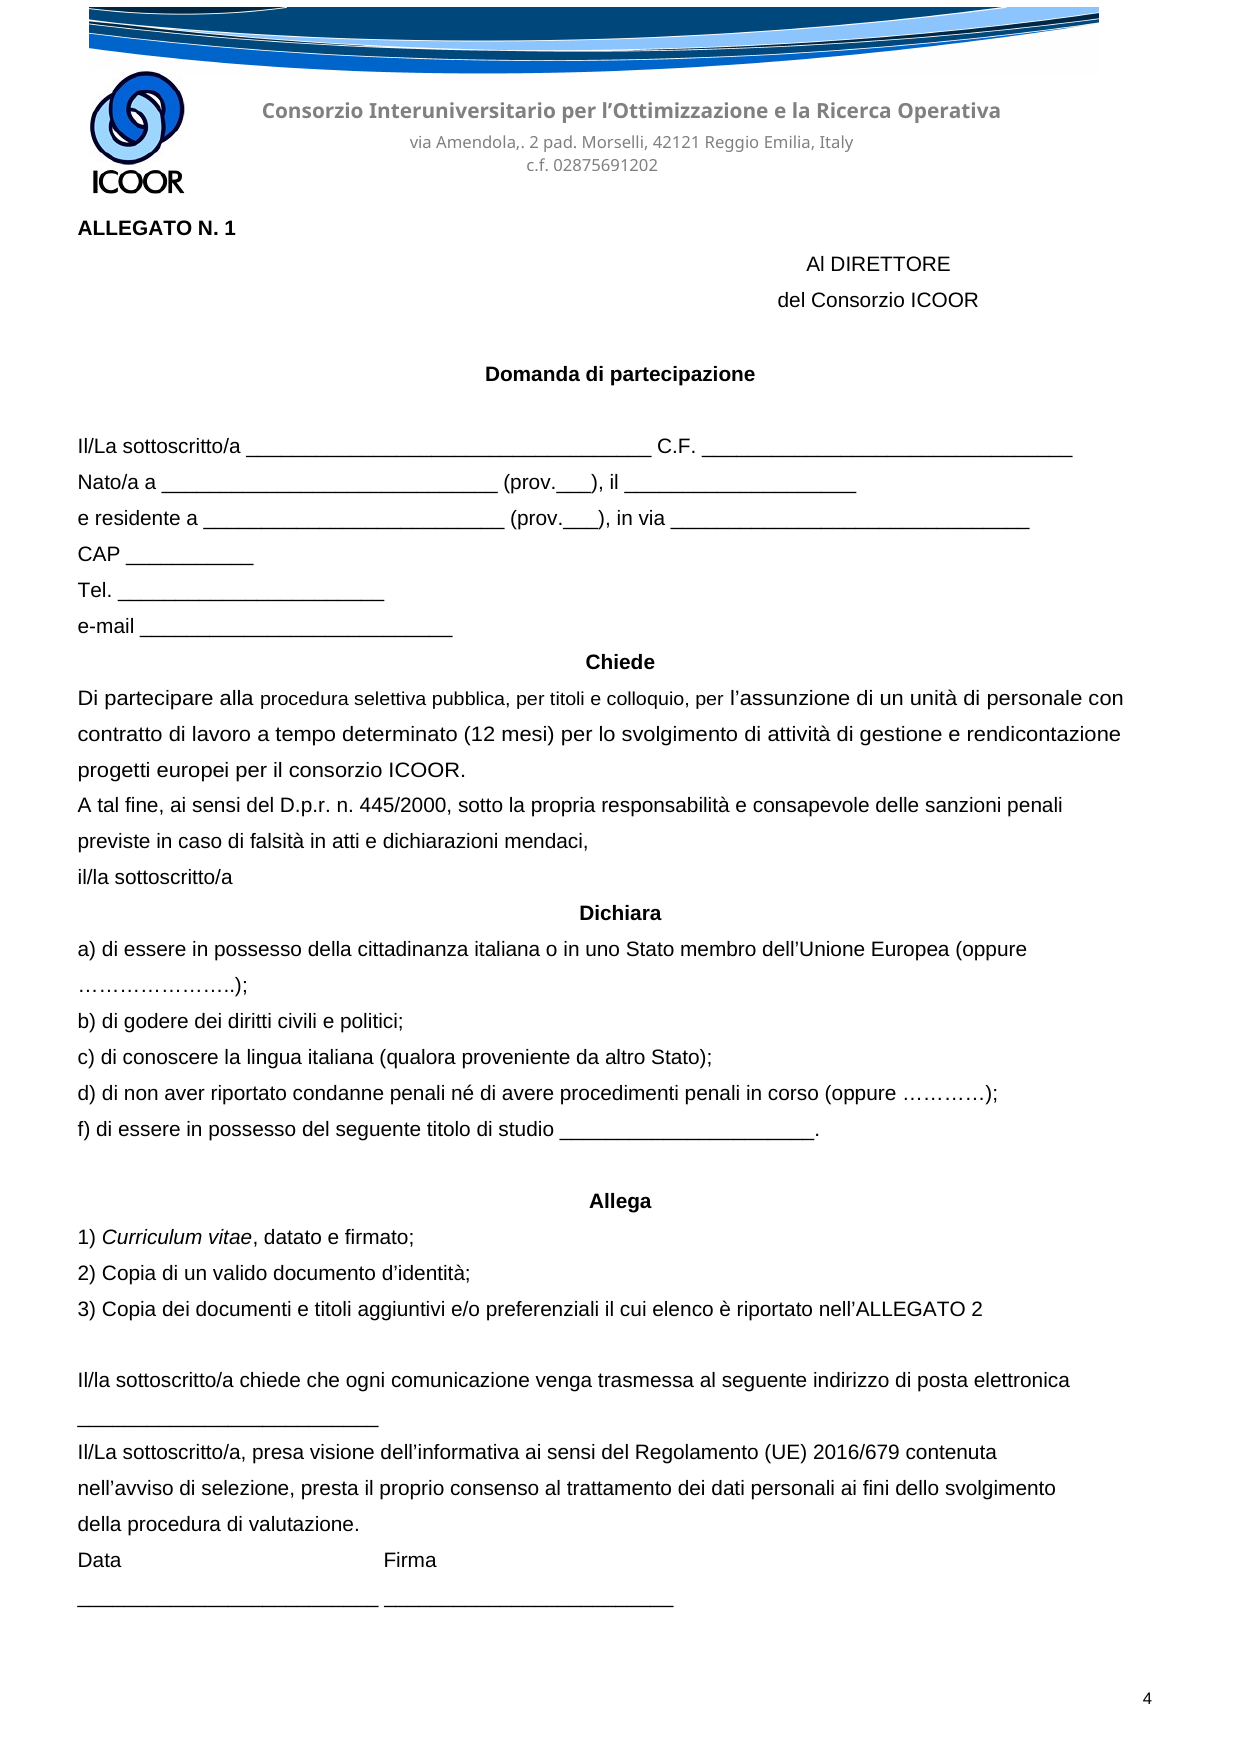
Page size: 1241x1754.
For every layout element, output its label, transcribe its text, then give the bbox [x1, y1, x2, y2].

text 1) Curriculum vitae, datato e firmato; [77, 1224, 1163, 1248]
text Al DIRETTORE [520, 252, 1163, 276]
text Il/la sottoscritto/a chiede che ogni comunicazione venga trasmessa al seguente indirizzo di posta elettronica [77, 1368, 1163, 1392]
text Dichiara [77, 901, 1163, 925]
text Il/La sottoscritto/a, presa visione dell’informativa ai sensi del Regolamento (UE) 2016/679 contenuta [77, 1440, 1163, 1464]
picture [89, 7, 1099, 194]
text b) di godere dei diritti civili e politici; [77, 1009, 1163, 1033]
text previste in caso di falsità in atti e dichiarazioni mendaci, [77, 829, 1163, 853]
text __________________________ _________________________ [77, 1584, 1163, 1608]
text Data Firma [77, 1548, 1163, 1572]
text Di partecipare alla procedura selettiva pubblica, per titoli e colloquio, per l’assunzione di un unità di personale con contratto di lavoro a tempo determinato (12 mesi) per lo svolgimento di attività di gestione e rendicontazione progetti europei per il consorzio ICOOR. [77, 686, 1163, 781]
text il/la sottoscritto/a [77, 865, 1163, 889]
text Allega [77, 1189, 1163, 1213]
text Chiede [77, 649, 1163, 673]
text A tal fine, ai sensi del D.p.r. n. 445/2000, sotto la propria responsabilità e consapevole delle sanzioni penali [77, 793, 1163, 817]
text della procedura di valutazione. [77, 1512, 1163, 1536]
text e residente a __________________________ (prov.___), in via _______________________________ [77, 506, 1163, 530]
text d) di non aver riportato condanne penali né di avere procedimenti penali in corso (oppure …………); [77, 1081, 1163, 1105]
text 3) Copia dei documenti e titoli aggiuntivi e/o preferenziali il cui elenco è riportato nell’ALLEGATO 2 [77, 1296, 1163, 1320]
text 2) Copia di un valido documento d’identità; [77, 1261, 1163, 1284]
text …………………..); [77, 973, 1163, 997]
text __________________________ [77, 1404, 1163, 1428]
text CAP ___________ [77, 542, 1163, 566]
text Domanda di partecipazione [77, 362, 1163, 386]
text nell’avviso di selezione, presta il proprio consenso al trattamento dei dati personali ai fini dello svolgimento [77, 1476, 1163, 1500]
text Il/La sottoscritto/a ___________________________________ C.F. ________________________________ [77, 434, 1163, 458]
text e-mail ___________________________ [77, 614, 1163, 638]
text Nato/a a _____________________________ (prov.___), il ____________________ [77, 470, 1163, 494]
text Tel. _______________________ [77, 578, 1163, 602]
text a) di essere in possesso della cittadinanza italiana o in uno Stato membro dell’Unione Europea (oppure [77, 937, 1163, 961]
text del Consorzio ICOOR [520, 288, 1163, 312]
text f) di essere in possesso del seguente titolo di studio ______________________. [77, 1117, 1163, 1141]
text c) di conoscere la lingua italiana (qualora proveniente da altro Stato); [77, 1045, 1163, 1069]
text ALLEGATO N. 1 [77, 216, 1163, 240]
